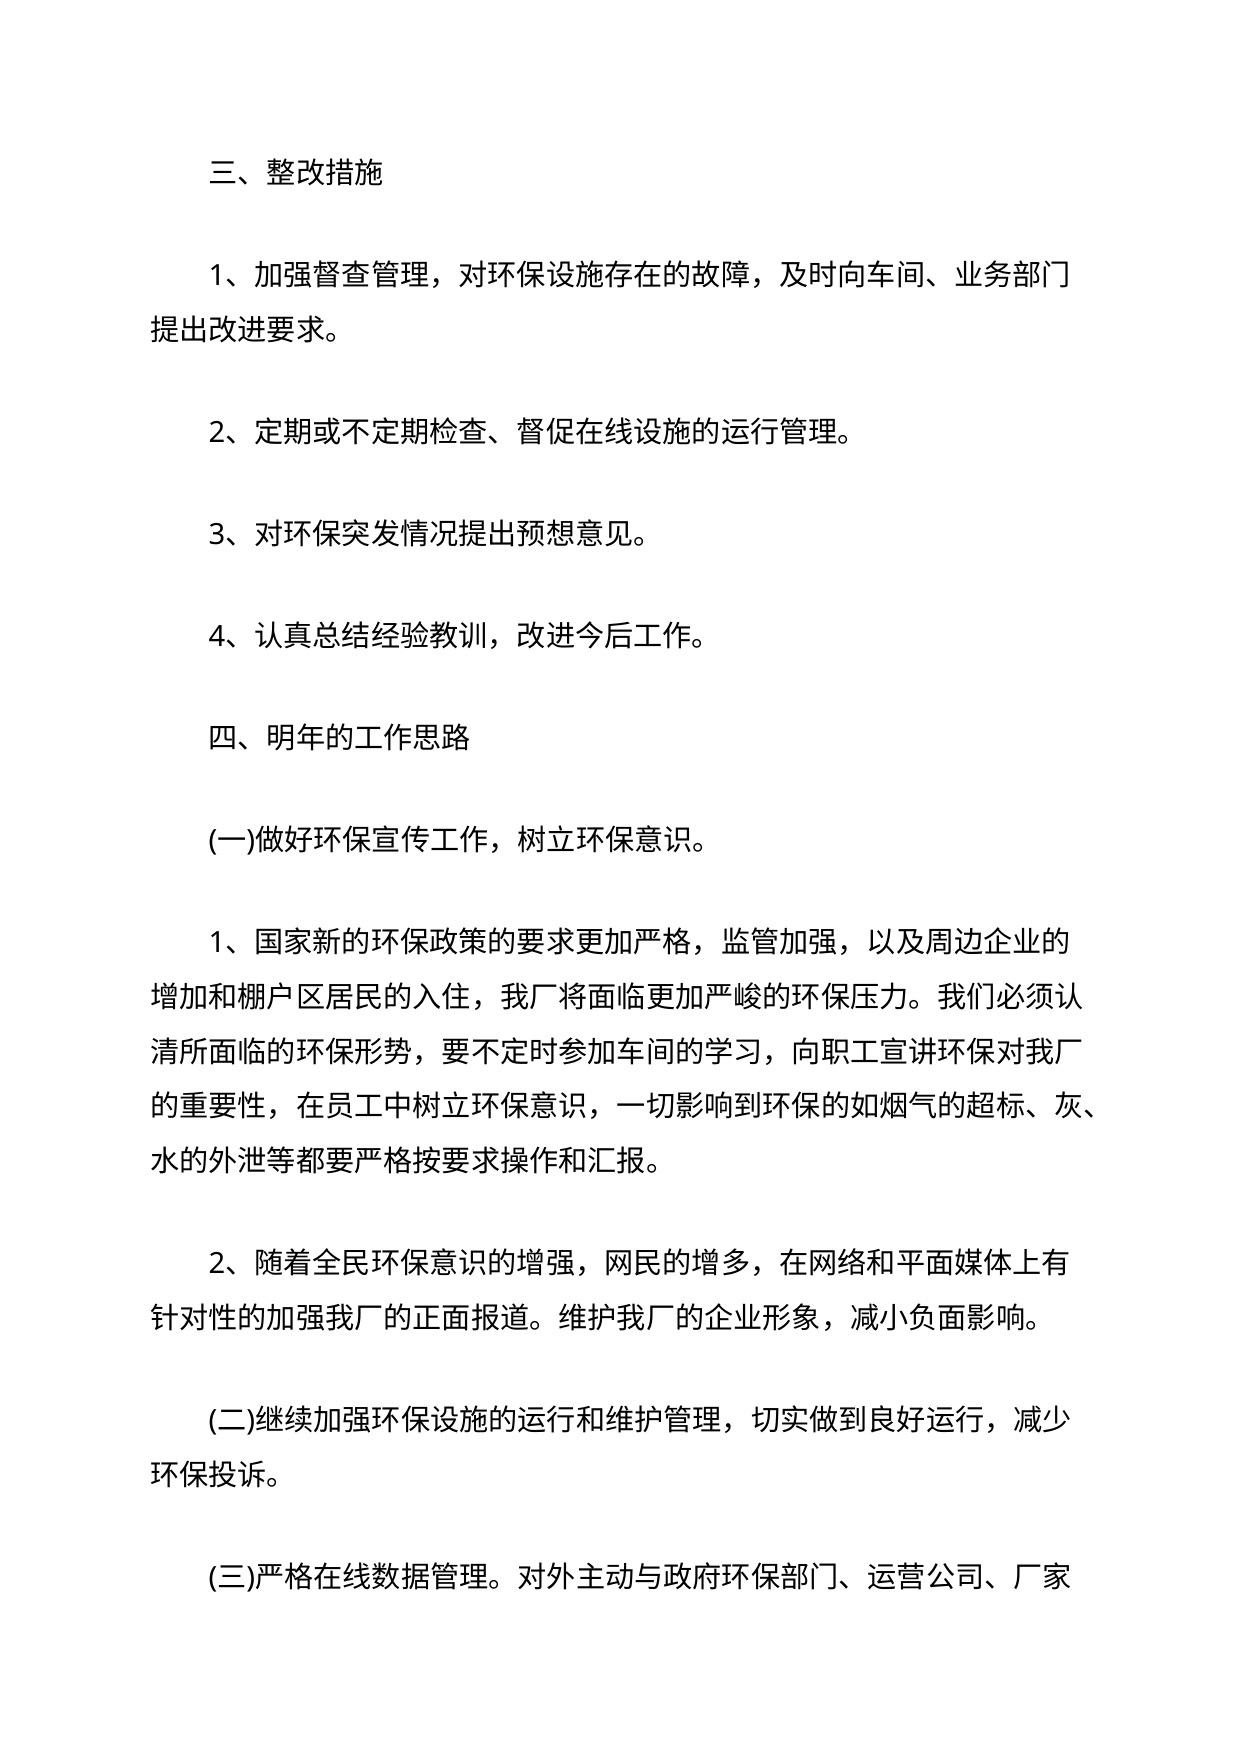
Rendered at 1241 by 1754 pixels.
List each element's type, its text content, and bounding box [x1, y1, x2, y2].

text 4、认真总结经验教训，改进今后工作。 [150, 612, 1090, 655]
text 3、对环保突发情况提出预想意见。 [150, 511, 1090, 553]
text 2、定期或不定期检查、督促在线设施的运行管理。 [150, 408, 1090, 451]
text 1、国家新的环保政策的要求更加严格，监管加强，以及周边企业的增加和棚户区居民的入住，我厂将面临更加严峻的环保压力。我们必须认清所面临的环保形势，要不定时参加车间的学习，向职工宣讲环保对我厂的重要性，在员工中树立环保意识，一切影响到环保的如烟气的超标、灰、水的外泄等都要严格按要求操作和汇报。 [150, 918, 1090, 1180]
text (一)做好环保宣传工作，树立环保意识。 [150, 816, 1090, 859]
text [150, 1553, 1090, 1596]
text 1、加强督查管理，对环保设施存在的故障，及时向车间、业务部门提出改进要求。 [150, 252, 1090, 349]
text 2、随着全民环保意识的增强，网民的增多，在网络和平面媒体上有针对性的加强我厂的正面报道。维护我厂的企业形象，减小负面影响。 [150, 1240, 1090, 1337]
text 四、明年的工作思路 [150, 714, 1090, 757]
text 三、整改措施 [150, 150, 1090, 192]
text (二)继续加强环保设施的运行和维护管理，切实做到良好运行，减少环保投诉。 [150, 1396, 1090, 1494]
